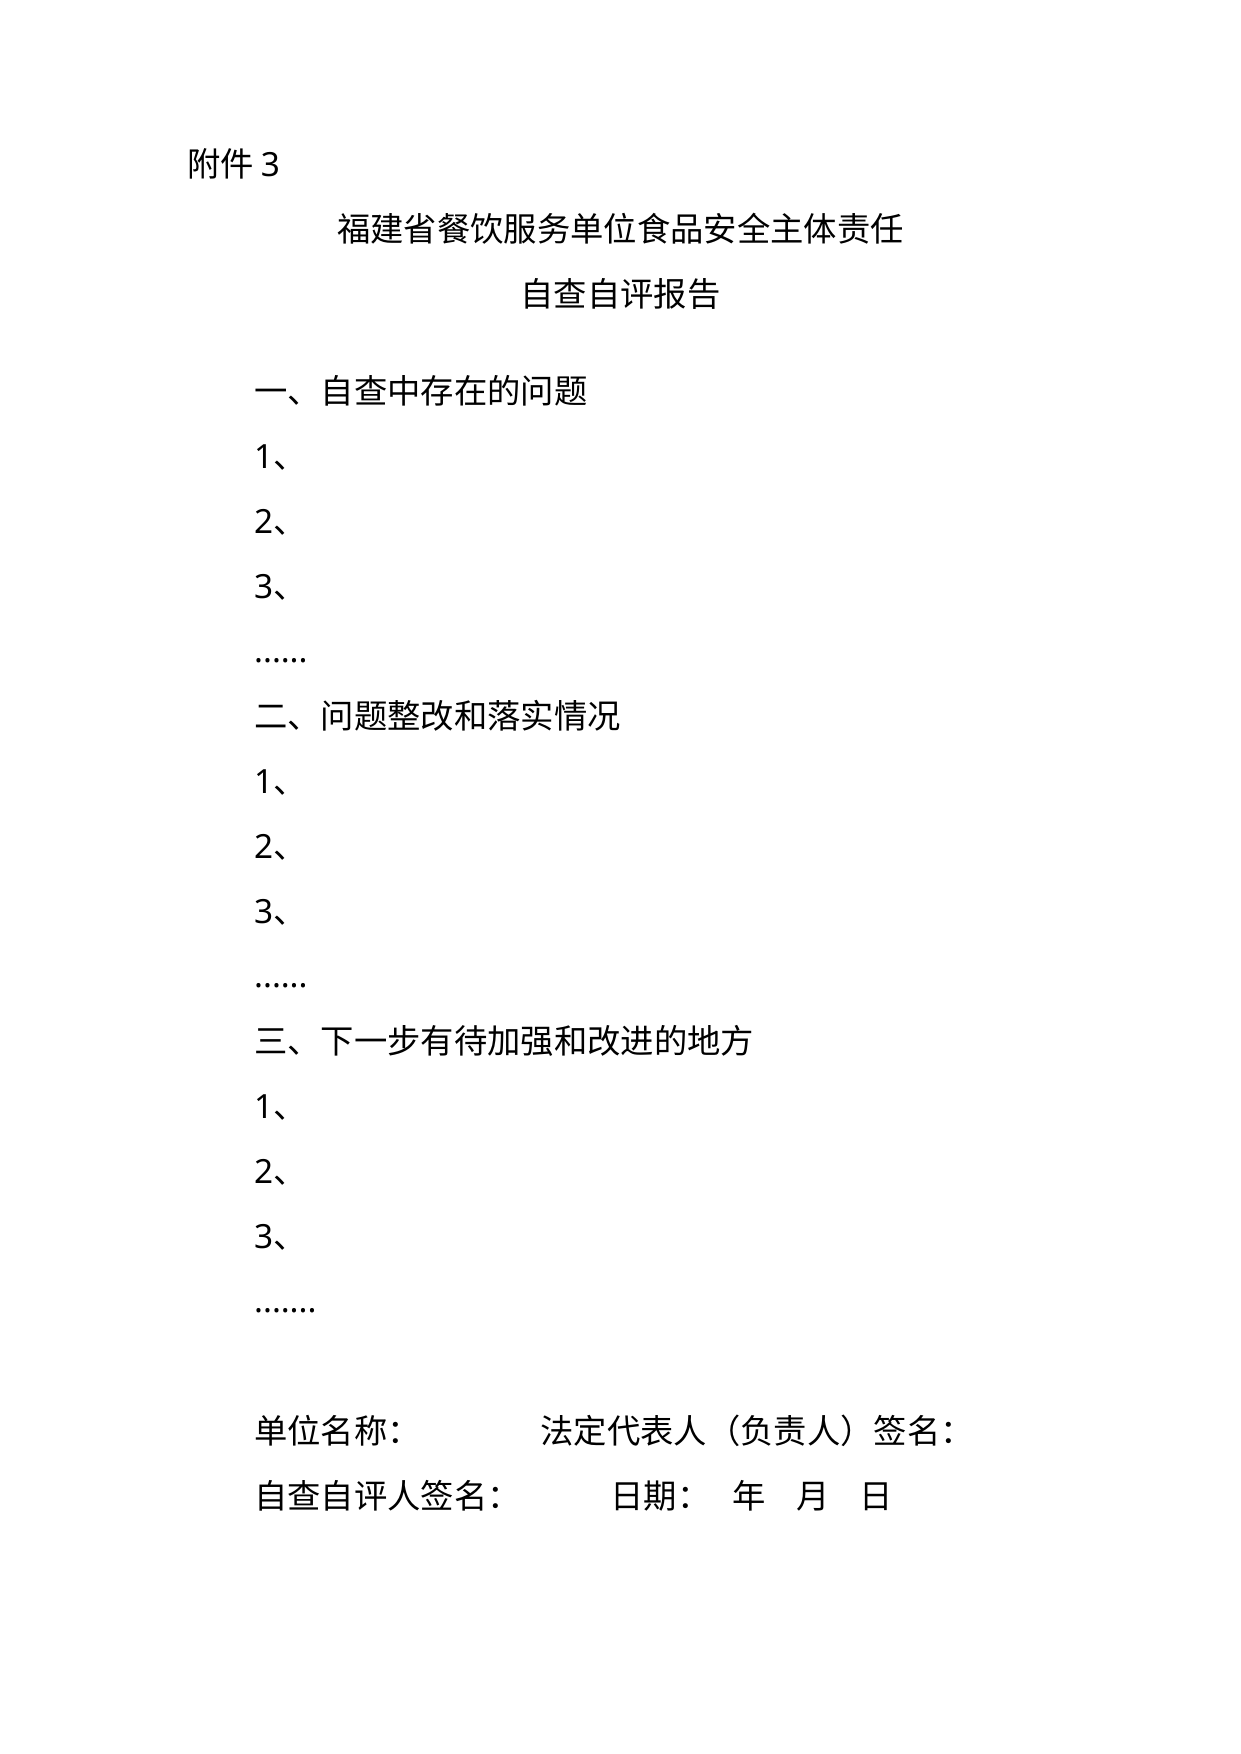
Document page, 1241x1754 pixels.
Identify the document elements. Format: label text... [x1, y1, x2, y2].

text 二、问题整改和落实情况 [187, 682, 1053, 747]
text 一、自查中存在的问题 [187, 357, 1053, 422]
text 1、 [187, 747, 1053, 812]
text 三、下一步有待加强和改进的地方 [187, 1007, 1053, 1072]
text ...... [187, 942, 1053, 1007]
text 2、 [187, 487, 1053, 552]
text 自查自评人签名： 日期： 年 月 日 [187, 1462, 1053, 1527]
text 附件3 [187, 129, 1053, 194]
text 3、 [187, 1202, 1053, 1267]
text 1、 [187, 422, 1053, 487]
text 3、 [187, 552, 1053, 617]
text 3、 [187, 877, 1053, 942]
text 2、 [187, 812, 1053, 877]
text 自查自评报告 [187, 259, 1053, 324]
text 1、 [187, 1072, 1053, 1137]
text ....... [187, 1267, 1053, 1332]
text 福建省餐饮服务单位食品安全主体责任 [187, 194, 1053, 259]
text 2、 [187, 1137, 1053, 1202]
text ...... [187, 617, 1053, 682]
text 单位名称： 法定代表人（负责人）签名： [187, 1397, 1053, 1462]
